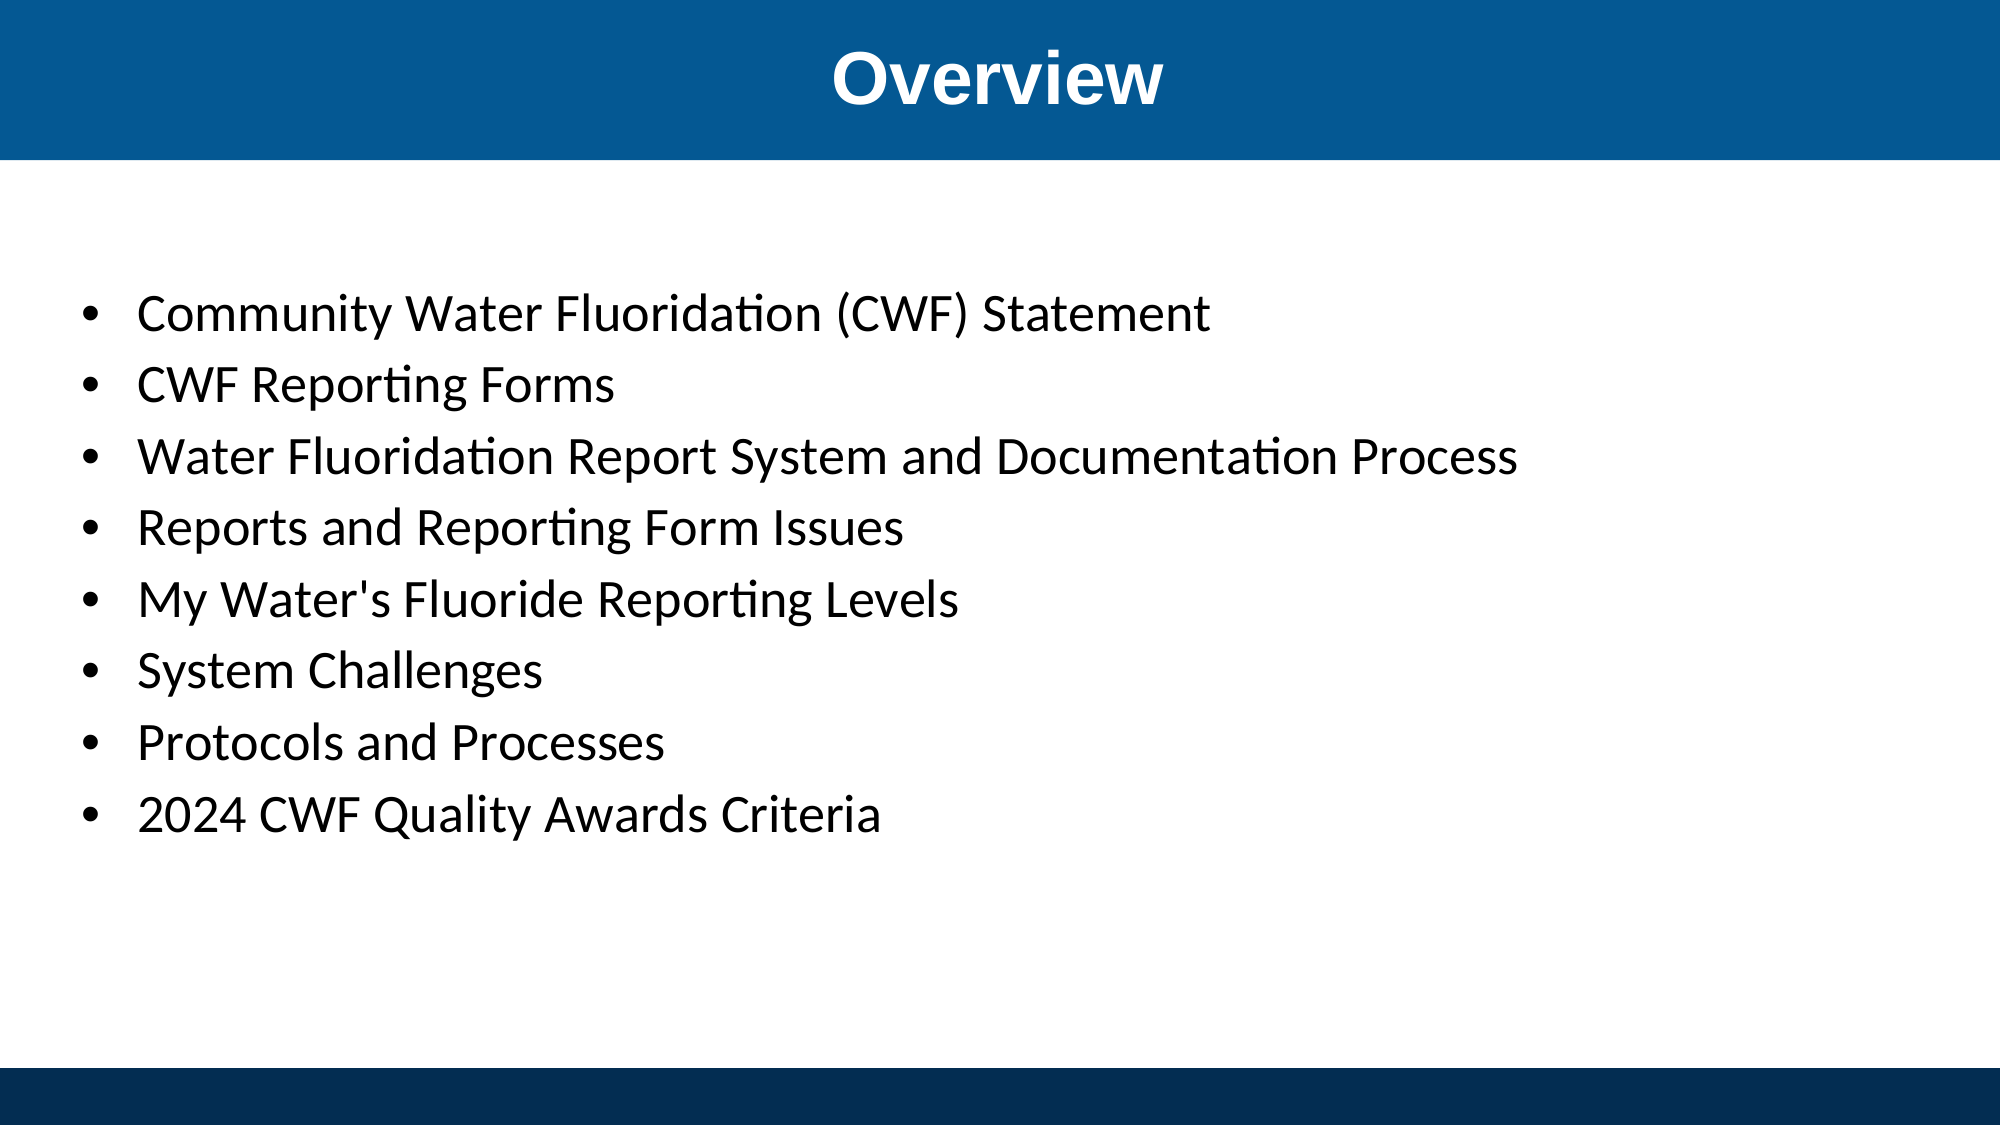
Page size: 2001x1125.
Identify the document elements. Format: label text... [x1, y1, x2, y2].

list My Water's Fluoride Reporting Levels [81, 565, 2000, 631]
list Water Fluoridation Report System and Documentation Process [81, 422, 2000, 488]
list Reports and Reporting Form Issues [81, 493, 2000, 559]
list System Challenges [81, 636, 2000, 702]
list Community Water Fluoridation (CWF) Statement [81, 279, 2000, 345]
list 2024 CWF Quality Awards Criteria [81, 779, 2000, 846]
list Protocols and Processes [81, 708, 2000, 774]
list CWF Reporting Forms [81, 350, 2000, 416]
